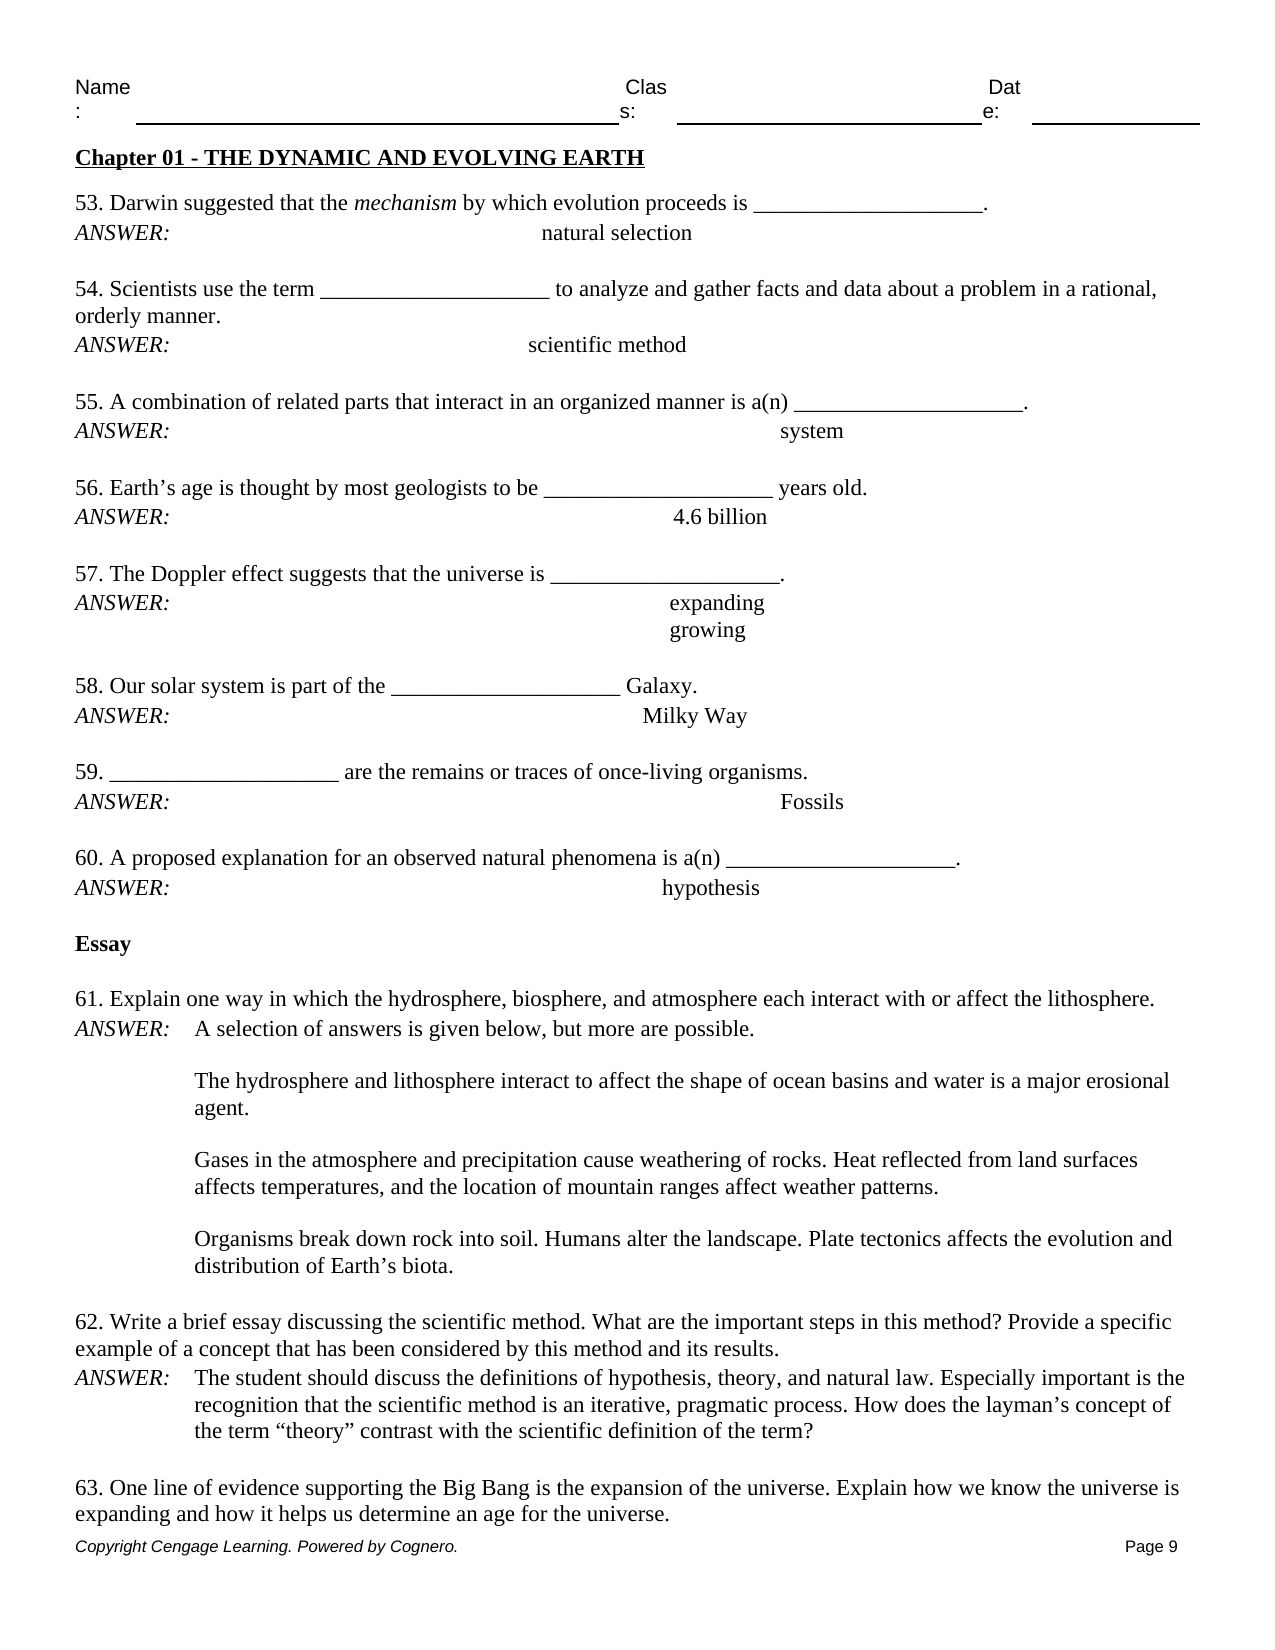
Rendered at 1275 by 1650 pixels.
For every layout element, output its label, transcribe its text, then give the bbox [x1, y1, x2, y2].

table_header 58. Our solar system is part of the ____________________ Galaxy.​ [75, 672, 1200, 731]
table_header Essay [75, 930, 1200, 957]
table_header 56. Earth’s age is thought by most geologists to be ____________________ years old. [75, 474, 1200, 533]
table_header 57. The Doppler effect suggests that the universe is ____________________. [75, 560, 1200, 645]
table_header 53. Darwin suggested that the mechanism by which evolution proceeds is ____________________.​ [75, 189, 1200, 248]
table_header 60. A proposed explanation for an observed natural phenomena is a(n) ____________________. [75, 844, 1200, 903]
table_header 54. Scientists use the term ____________________ to analyze and gather facts and data about a problem in a rational, orderly manner. [75, 275, 1200, 361]
table_header 55. ​A combination of related parts that interact in an organized manner is a(n) ____________________. [75, 388, 1200, 447]
table_header 59. ____________________ are the remains or traces of once-living organisms. [75, 758, 1200, 817]
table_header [75, 1474, 1200, 1526]
table_header 62. Write a brief essay discussing the scientific method. What are the important steps in this method? Provide a specific example of a concept that has been considered by this method and its results.​ [75, 1309, 1200, 1447]
table_header 61. Explain one way in which the hydrosphere, biosphere, and atmosphere each interact with or affect the lithosphere.​ [75, 985, 1200, 1281]
